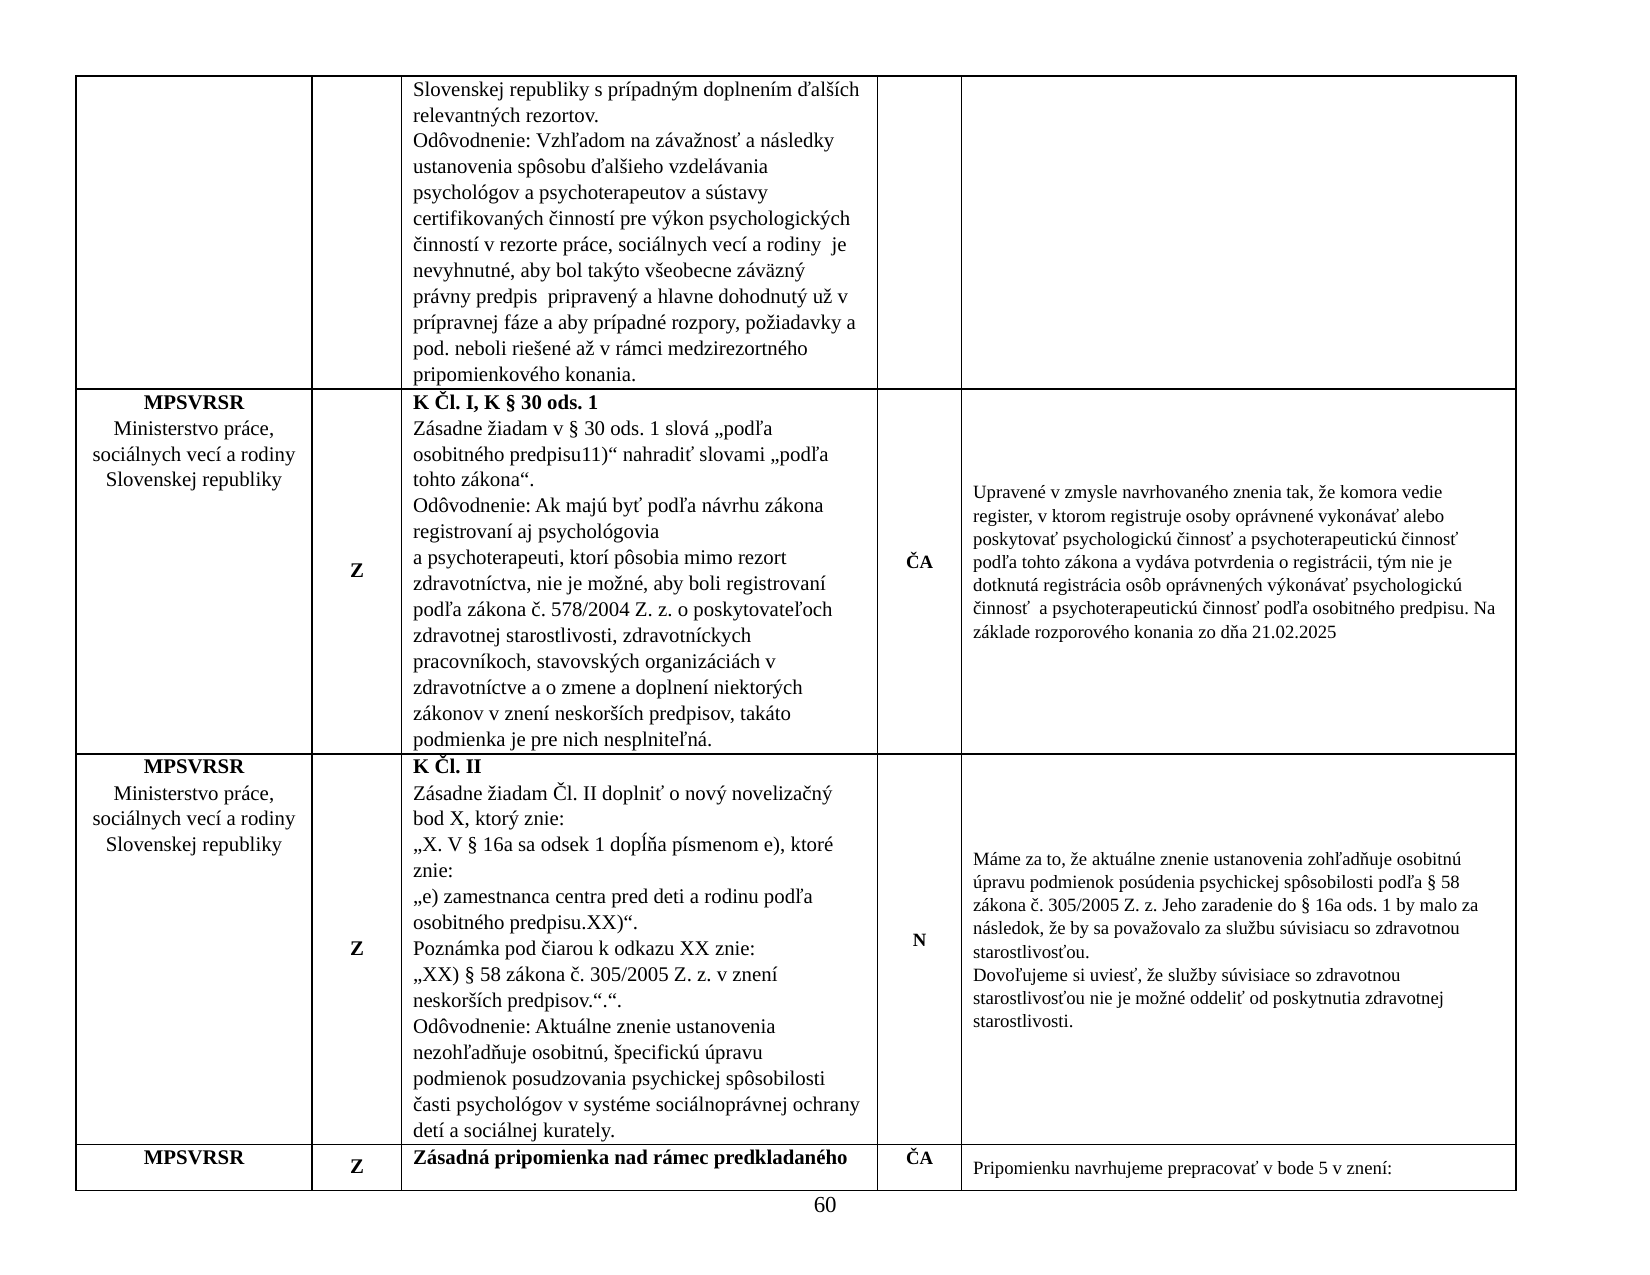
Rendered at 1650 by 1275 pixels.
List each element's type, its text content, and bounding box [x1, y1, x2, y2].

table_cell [962, 1145, 1515, 1189]
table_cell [962, 77, 1515, 388]
table_cell A [878, 77, 961, 388]
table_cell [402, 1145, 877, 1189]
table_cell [402, 77, 877, 388]
table_cell ČA [878, 390, 961, 753]
table_cell MPSVRSR Ministerstvo práce, sociálnych vecí a rodiny Slovenskej republiky [77, 390, 311, 753]
table_cell Máme za to, že aktuálne znenie ustanovenia zohľadňuje osobitnú úpravu podmienok posúdenia psychickej spôsobilosti podľa § 58 zákona č. 305/2005 Z. z. Jeho zaradenie do § 16a ods. 1 by malo za následok, že by sa považovalo za službu súvisiacu so zdravotnou starostlivosťou. Dovoľujeme si uviesť, že služby súvisiace so zdravotnou starostlivosťou nie je možné oddeliť od poskytnutia zdravotnej starostlivosti. [962, 755, 1515, 1144]
table_cell Upravené v zmysle navrhovaného znenia tak, že komora vedie register, v ktorom registruje osoby oprávnené vykonávať alebo poskytovať psychologickú činnosť a psychoterapeutickú činnosť podľa tohto zákona a vydáva potvrdenia o registrácii, tým nie je dotknutá registrácia osôb oprávnených výkonávať psychologickú činnosť a psychoterapeutickú činnosť podľa osobitného predpisu. Na základe rozporového konania zo dňa 21.02.2025 [962, 390, 1515, 753]
table_cell ČA [878, 1145, 961, 1189]
table_cell Z [313, 77, 401, 388]
table_cell K Čl. I, K § 30 ods. 1 Zásadne žiadam v § 30 ods. 1 slová „podľa osobitného predpisu11)“ nahradiť slovami „podľa tohto zákona“. Odôvodnenie: Ak majú byť podľa návrhu zákona registrovaní aj psychológovia a psychoterapeuti, ktorí pôsobia mimo rezort zdravotníctva, nie je možné, aby boli registrovaní podľa zákona č. 578/2004 Z. z. o poskytovateľoch zdravotnej starostlivosti, zdravotníckych pracovníkoch, stavovských organizáciách v zdravotníctve a o zmene a doplnení niektorých zákonov v znení neskorších predpisov, takáto podmienka je pre nich nesplniteľná. [402, 390, 877, 753]
table_cell Z [313, 390, 401, 753]
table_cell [77, 77, 311, 388]
table_cell Z [313, 1145, 401, 1189]
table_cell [77, 1145, 311, 1189]
table_cell N [878, 755, 961, 1144]
table_cell MPSVRSR Ministerstvo práce, sociálnych vecí a rodiny Slovenskej republiky [77, 755, 311, 1144]
table_cell Z [313, 755, 401, 1144]
table_cell K Čl. II Zásadne žiadam Čl. II doplniť o nový novelizačný bod X, ktorý znie: „X. V § 16a sa odsek 1 dopĺňa písmenom e), ktoré znie: „e) zamestnanca centra pred deti a rodinu podľa osobitného predpisu.XX)“. Poznámka pod čiarou k odkazu XX znie: „XX) § 58 zákona č. 305/2005 Z. z. v znení neskorších predpisov.“.“. Odôvodnenie: Aktuálne znenie ustanovenia nezohľadňuje osobitnú, špecifickú úpravu podmienok posudzovania psychickej spôsobilosti časti psychológov v systéme sociálnoprávnej ochrany detí a sociálnej kurately. [402, 755, 877, 1144]
